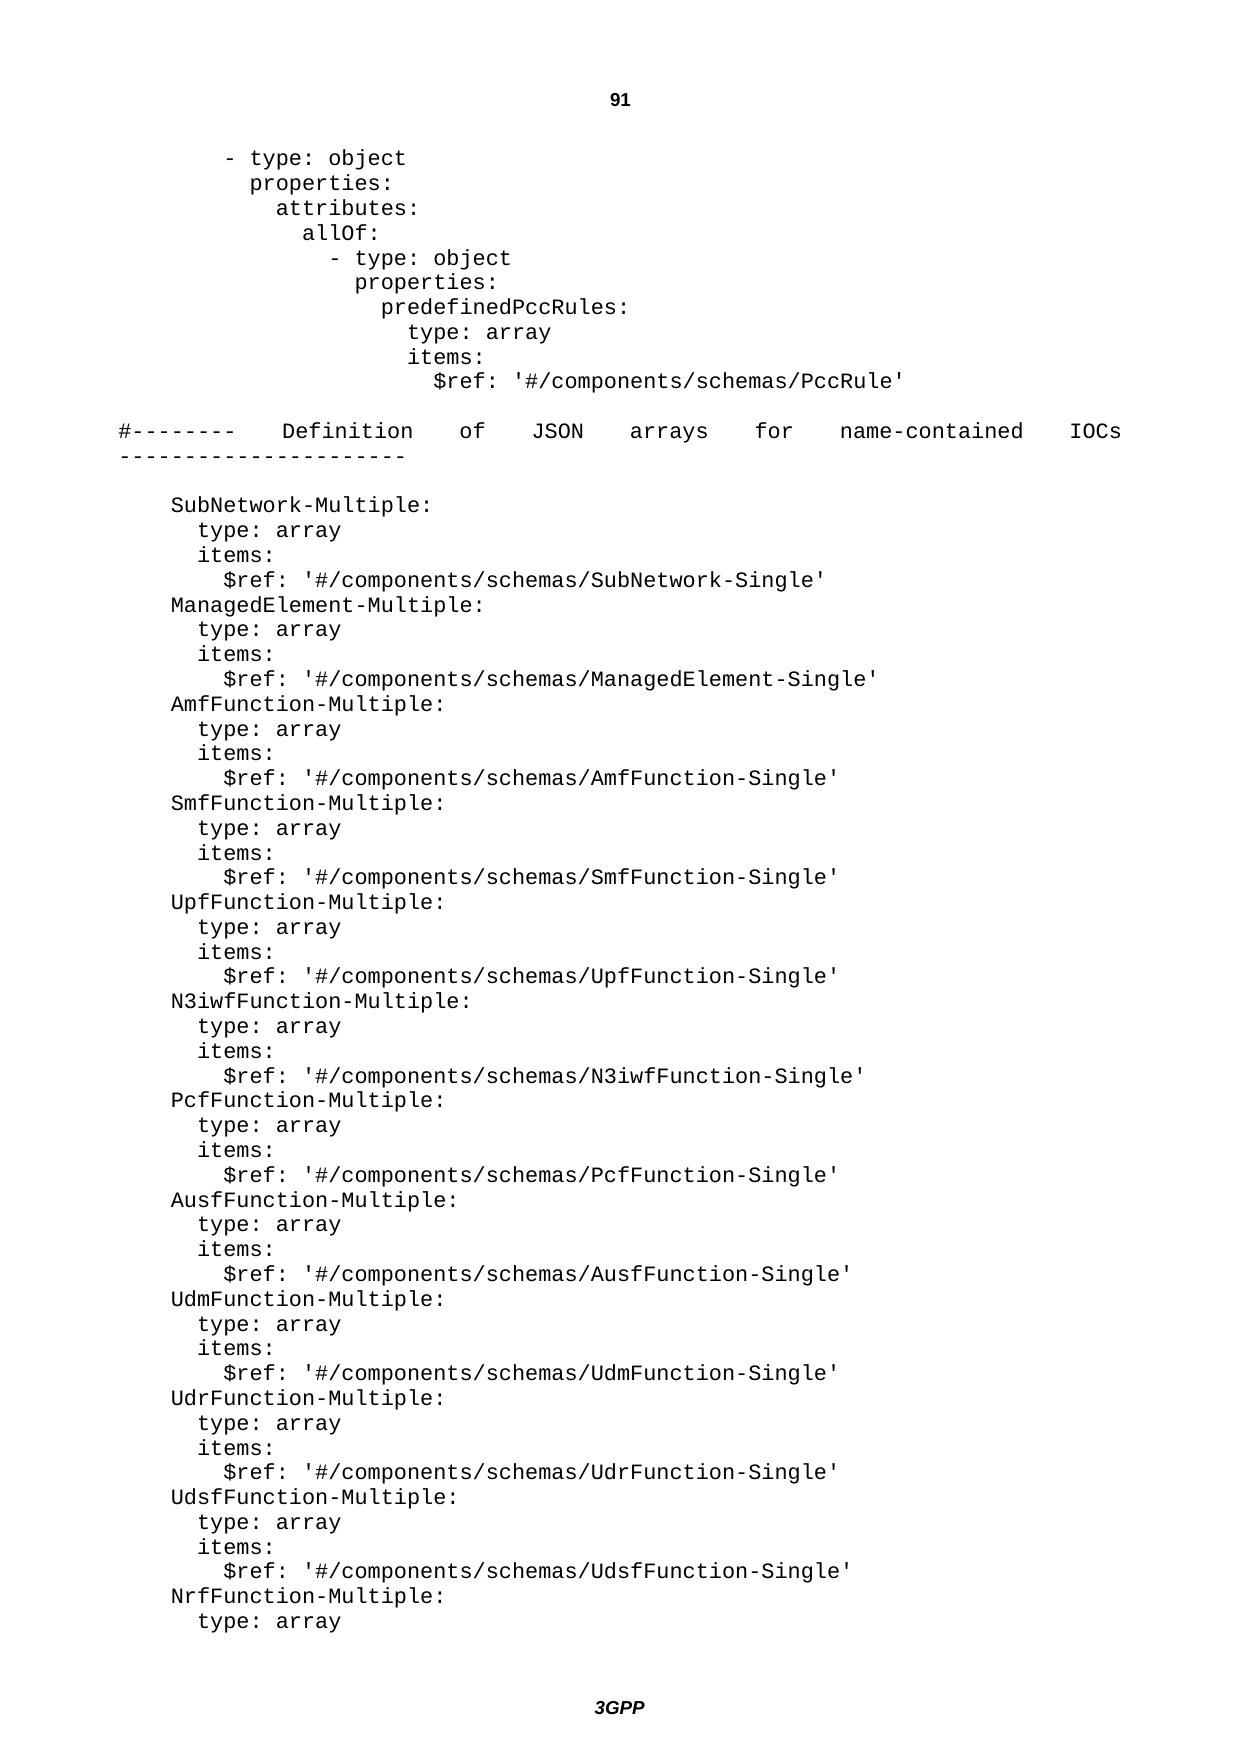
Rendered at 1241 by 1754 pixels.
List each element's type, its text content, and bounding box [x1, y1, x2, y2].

text type: array [118, 1114, 1122, 1139]
text items: [118, 941, 1122, 966]
text UdsfFunction-Multiple: [118, 1486, 1122, 1511]
text $ref: '#/components/schemas/SmfFunction-Single' [118, 866, 1122, 891]
text type: array [118, 1610, 1122, 1635]
text items: [118, 544, 1122, 569]
text $ref: '#/components/schemas/PcfFunction-Single' [118, 1164, 1122, 1189]
text properties: [118, 271, 1122, 296]
text SubNetwork-Multiple: [118, 494, 1122, 519]
text type: array [118, 916, 1122, 941]
text type: array [118, 321, 1122, 346]
text N3iwfFunction-Multiple: [118, 990, 1122, 1015]
text type: array [118, 1015, 1122, 1040]
text predefinedPccRules: [118, 296, 1122, 321]
text type: array [118, 1412, 1122, 1437]
text AmfFunction-Multiple: [118, 693, 1122, 718]
text type: array [118, 1213, 1122, 1238]
text type: array [118, 1511, 1122, 1536]
text AusfFunction-Multiple: [118, 1189, 1122, 1213]
text $ref: '#/components/schemas/ManagedElement-Single' [118, 668, 1122, 693]
text ManagedElement-Multiple: [118, 594, 1122, 618]
text items: [118, 1139, 1122, 1164]
text - type: object [118, 147, 1122, 172]
text $ref: '#/components/schemas/AusfFunction-Single' [118, 1263, 1122, 1288]
text $ref: '#/components/schemas/SubNetwork-Single' [118, 569, 1122, 594]
text type: array [118, 718, 1122, 742]
text items: [118, 346, 1122, 371]
text UdrFunction-Multiple: [118, 1387, 1122, 1412]
text allOf: [118, 222, 1122, 247]
text items: [118, 1040, 1122, 1065]
text $ref: '#/components/schemas/UpfFunction-Single' [118, 966, 1122, 990]
text items: [118, 742, 1122, 767]
text UdmFunction-Multiple: [118, 1288, 1122, 1313]
text $ref: '#/components/schemas/AmfFunction-Single' [118, 767, 1122, 792]
text type: array [118, 817, 1122, 842]
text $ref: '#/components/schemas/UdmFunction-Single' [118, 1362, 1122, 1387]
text SmfFunction-Multiple: [118, 792, 1122, 817]
text $ref: '#/components/schemas/UdrFunction-Single' [118, 1461, 1122, 1486]
text PcfFunction-Multiple: [118, 1089, 1122, 1114]
text type: array [118, 618, 1122, 643]
text items: [118, 643, 1122, 668]
text items: [118, 1337, 1122, 1362]
text items: [118, 1238, 1122, 1263]
text type: array [118, 1313, 1122, 1337]
text $ref: '#/components/schemas/UdsfFunction-Single' [118, 1561, 1122, 1585]
text $ref: '#/components/schemas/PccRule' [118, 371, 1122, 395]
text - type: object [118, 247, 1122, 271]
text type: array [118, 519, 1122, 544]
text #-------- Definition of JSON arrays for name-contained IOCs ---------------------- [118, 420, 1122, 470]
text items: [118, 1536, 1122, 1561]
text attributes: [118, 197, 1122, 222]
text UpfFunction-Multiple: [118, 891, 1122, 916]
text items: [118, 842, 1122, 866]
text items: [118, 1437, 1122, 1461]
text $ref: '#/components/schemas/N3iwfFunction-Single' [118, 1065, 1122, 1089]
text NrfFunction-Multiple: [118, 1585, 1122, 1610]
text properties: [118, 172, 1122, 197]
